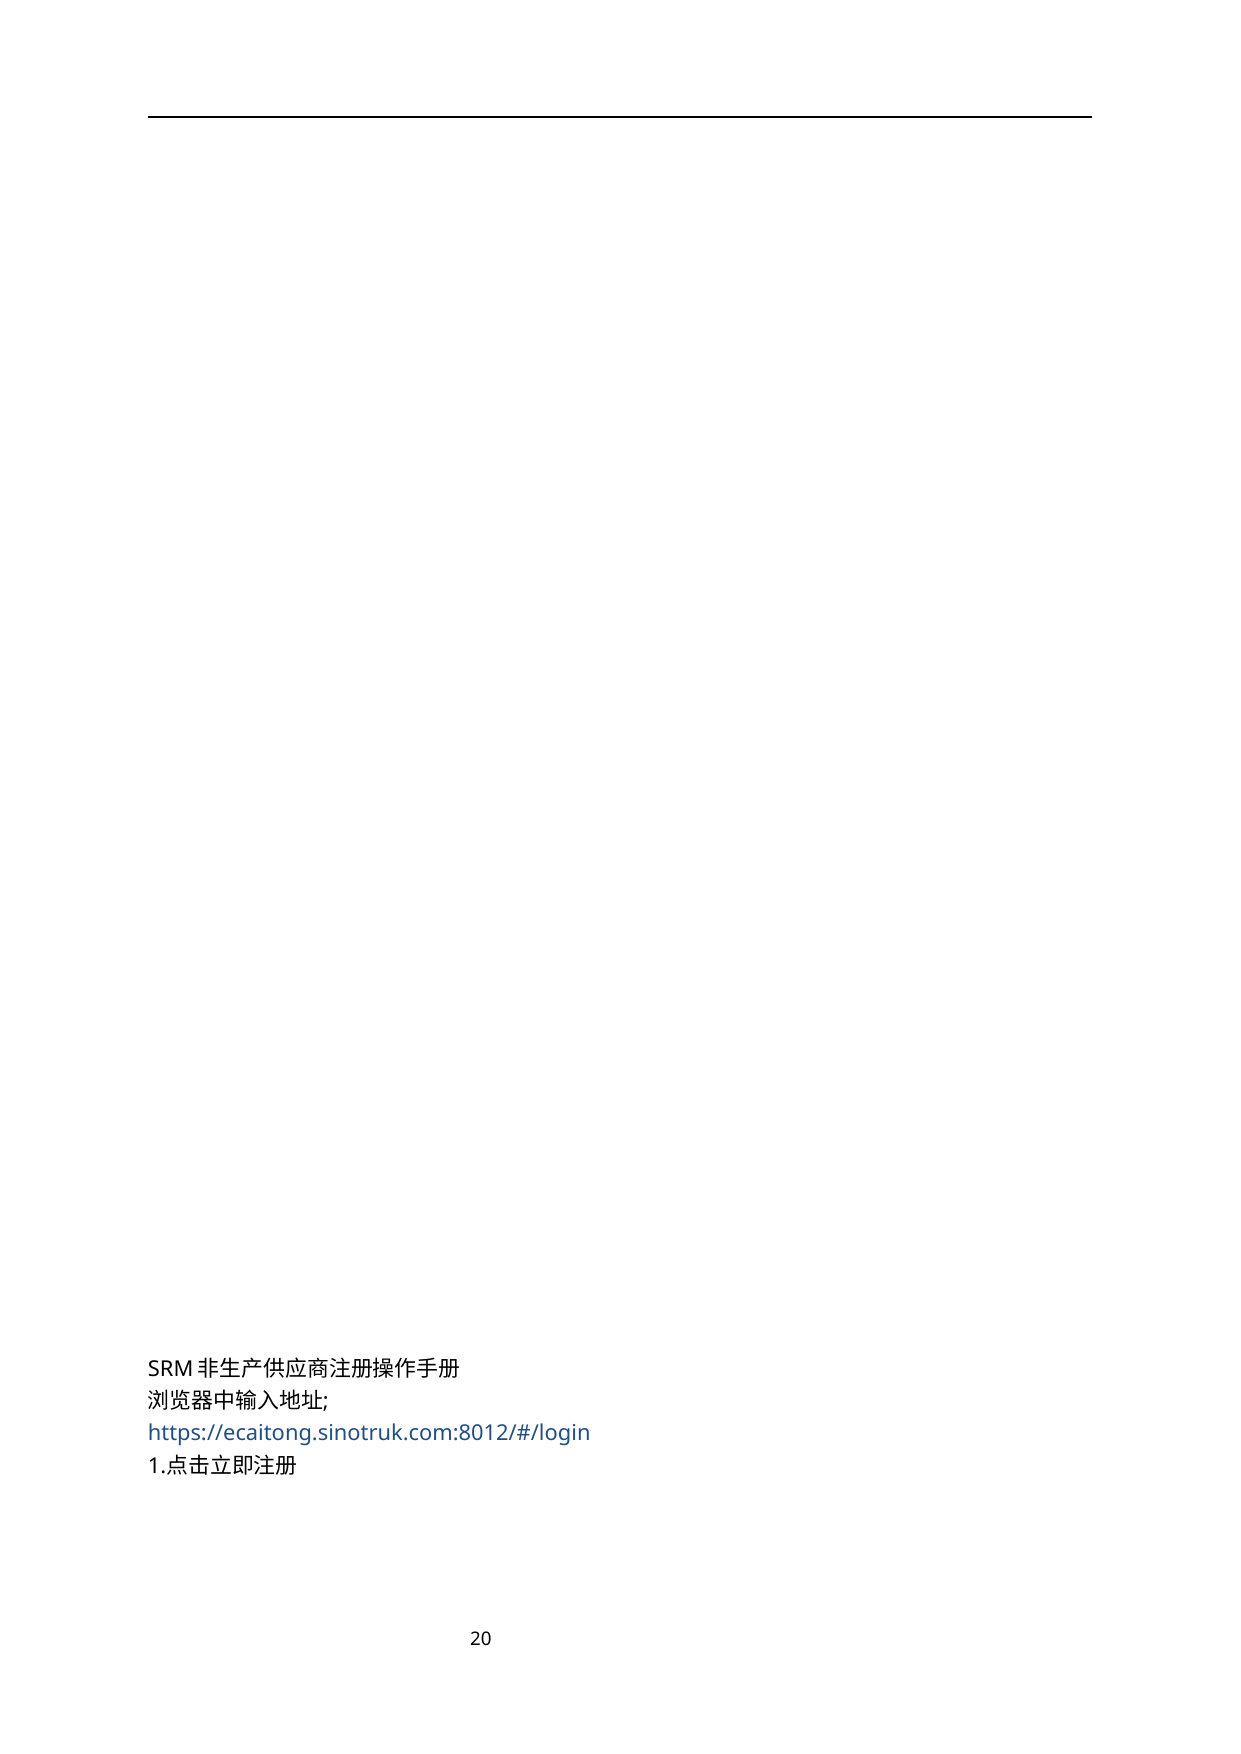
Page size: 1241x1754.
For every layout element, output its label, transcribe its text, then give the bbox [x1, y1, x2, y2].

text 1.点击立即注册 [148, 1448, 1092, 1480]
text 浏览器中输入地址; [148, 1383, 1092, 1415]
text SRM非生产供应商注册操作手册 [148, 1350, 1092, 1383]
text https://ecaitong.sinotruk.com:8012/#/login [148, 1415, 1092, 1448]
